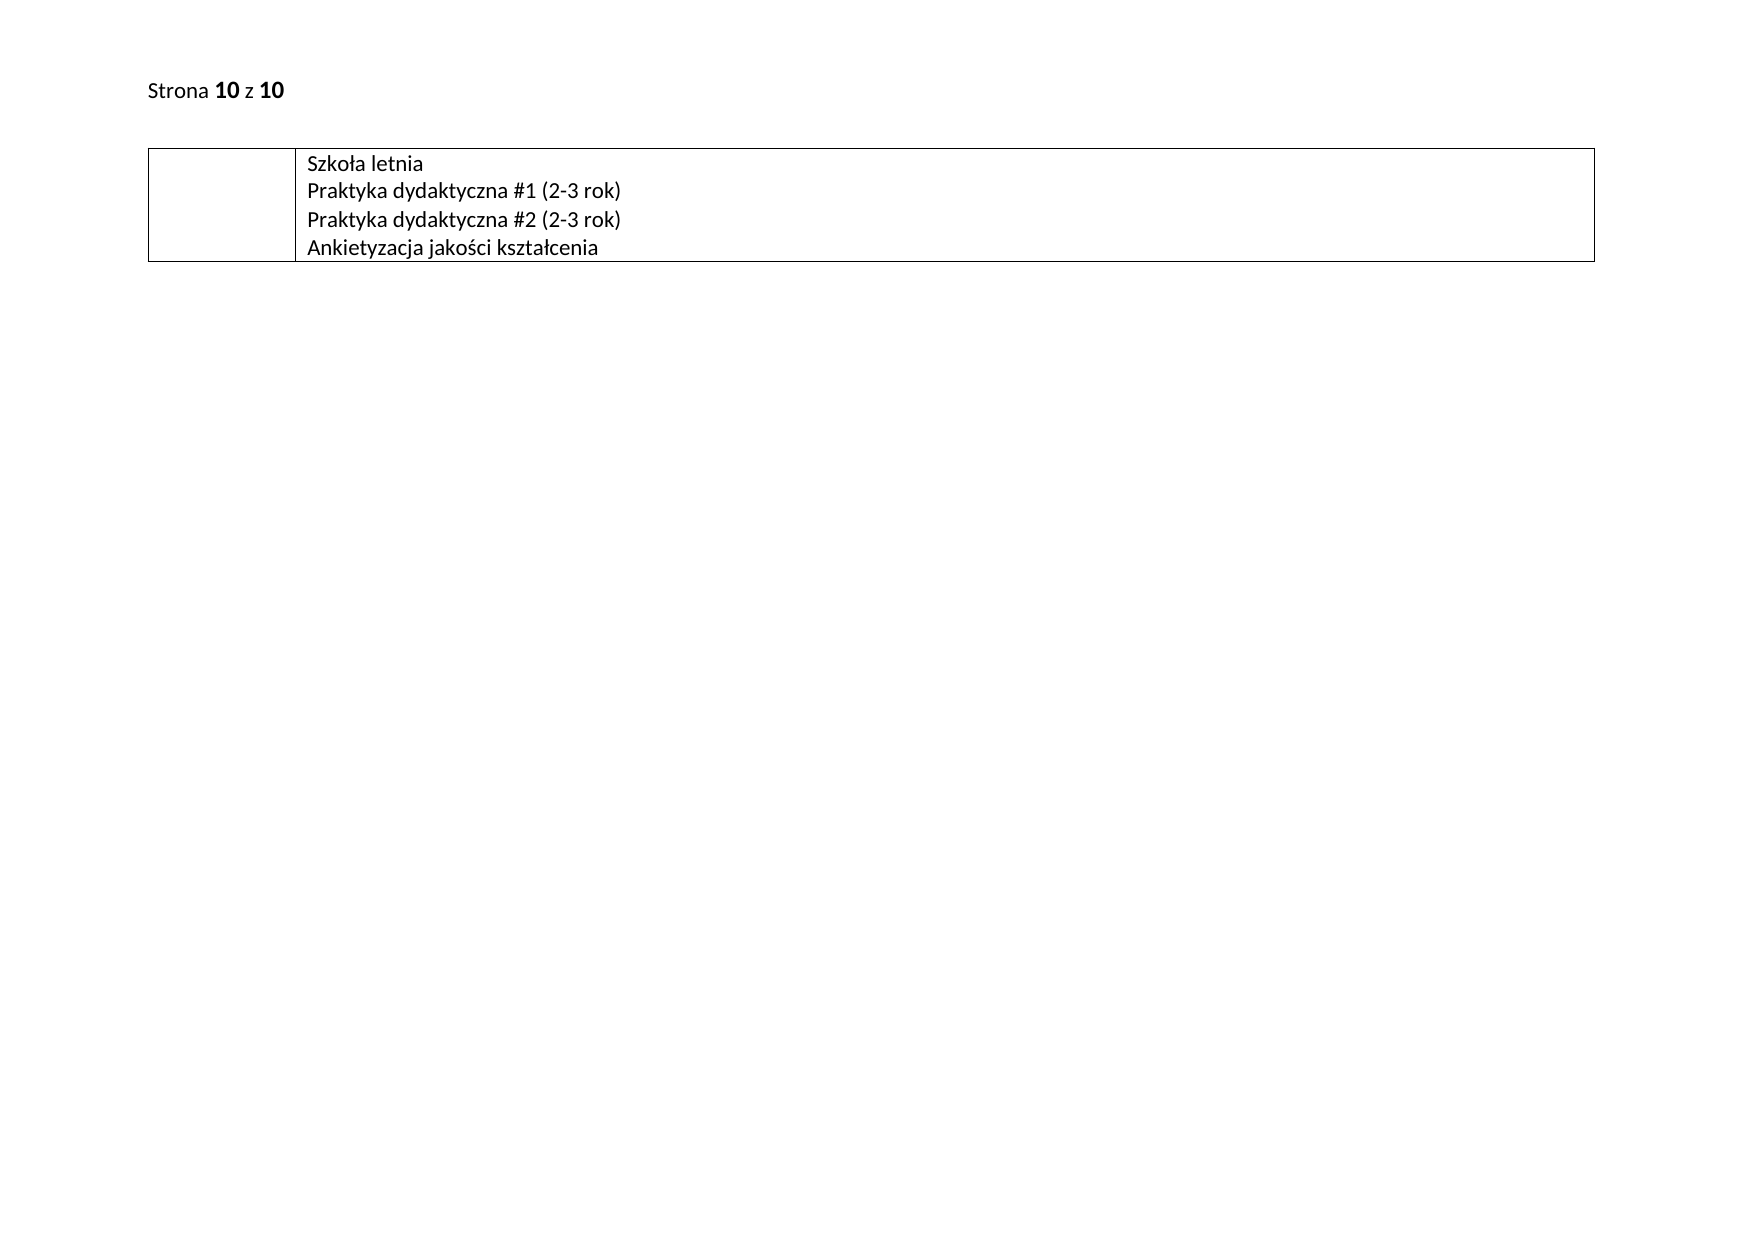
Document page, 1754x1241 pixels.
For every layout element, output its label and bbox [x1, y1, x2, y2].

table_cell [296, 149, 1594, 261]
table_cell [149, 149, 295, 261]
